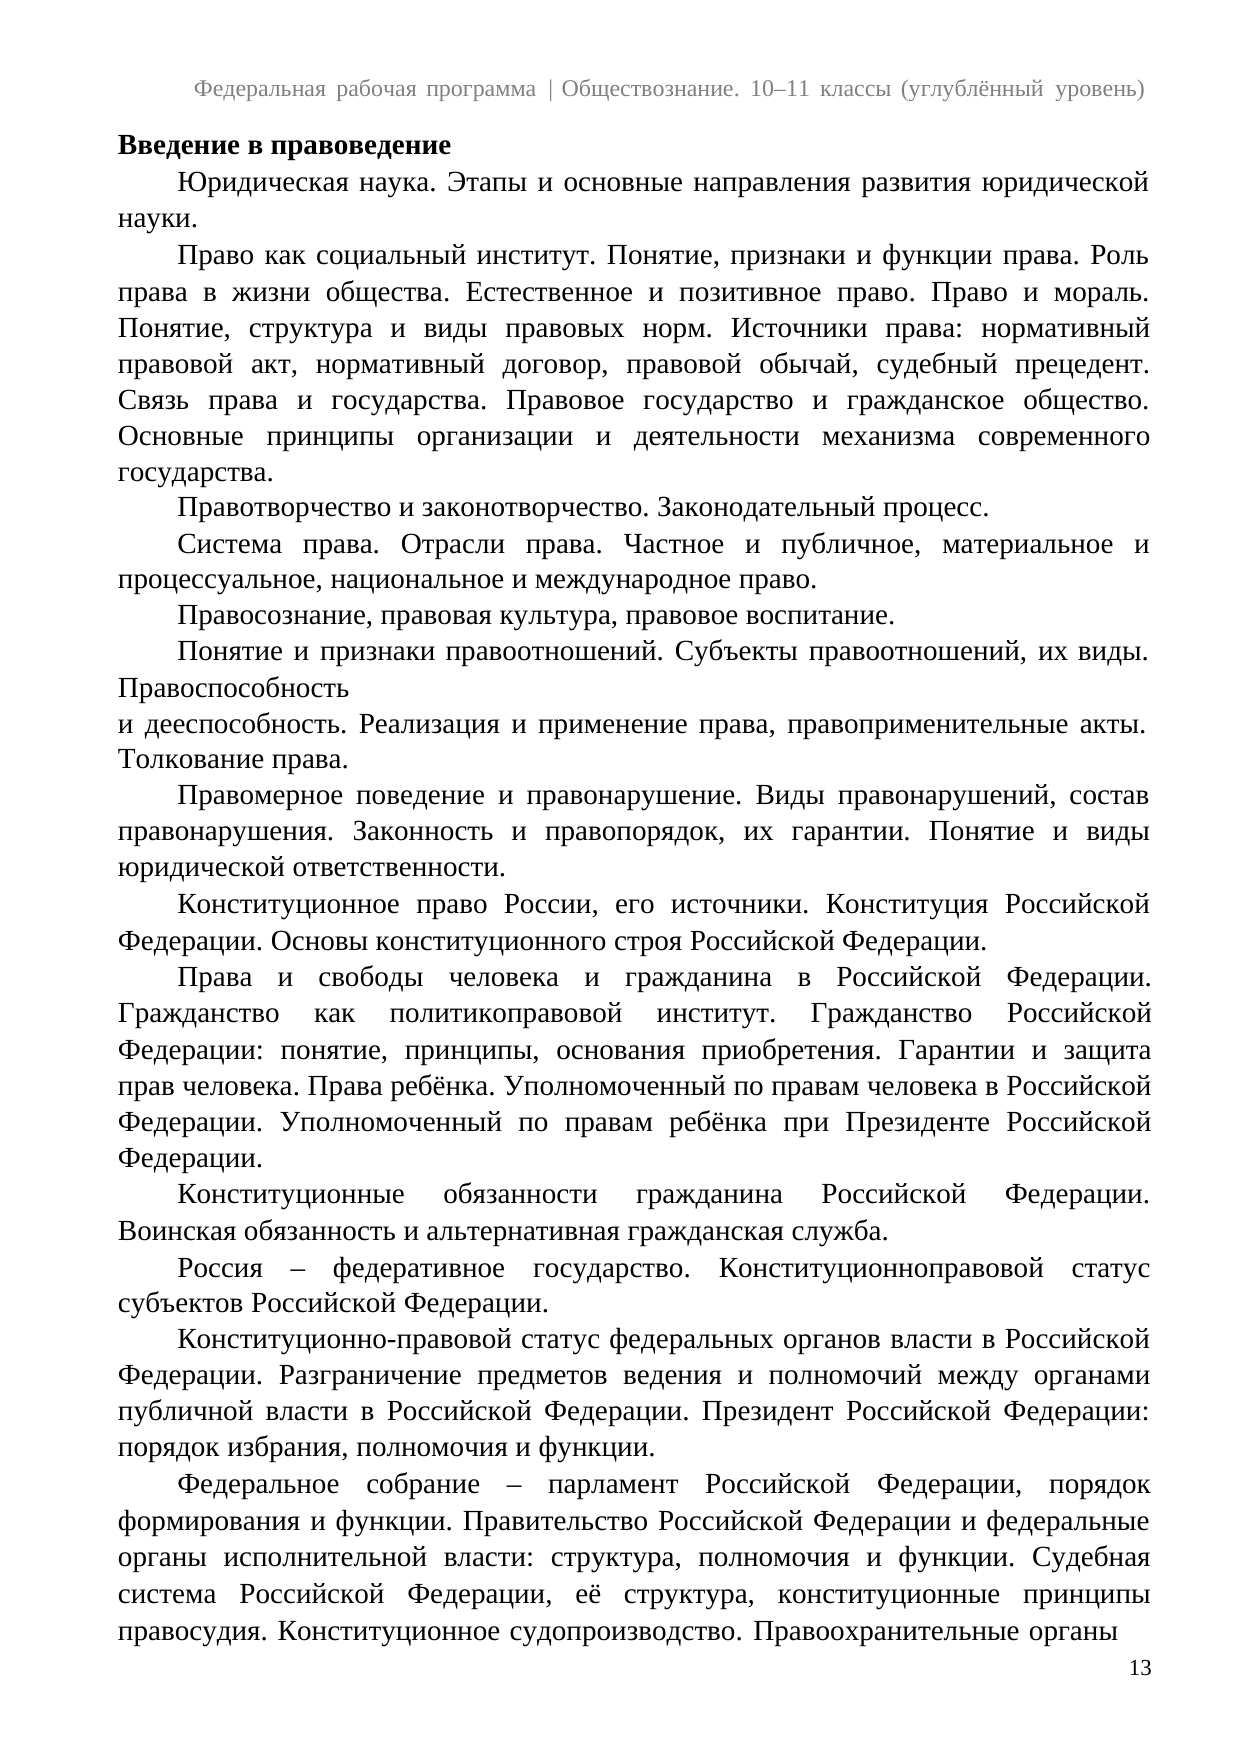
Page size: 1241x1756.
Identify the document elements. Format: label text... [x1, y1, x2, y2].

text Федеральное собрание – парламент Российской Федерации, порядок формирования и функции. Правительство Российской Федерации и федеральные органы исполнительной власти: структура, полномочия и функции. Судебная система Российской Федерации, её структура, конституционные принципы правосудия. Конституционное судопроизводство. Правоохранительные органы [118, 1466, 1151, 1647]
text Права и свободы человека и гражданина в Российской Федерации. Гражданство как политико­правовой институт. Гражданство Российской Федерации: понятие, принципы, основания приобретения. Гарантии и защита прав человека. Права ребёнка. Уполномоченный по правам человека в Российской Федерации. Уполномоченный по правам ребёнка при Президенте Российской Федерации. [118, 959, 1152, 1174]
text Понятие и признаки правоотношений. Субъекты правоотношений, их виды. [177, 633, 1169, 667]
text Юридическая наука. Этапы и основные направления развития юридической науки. [118, 164, 1150, 234]
text Конституционно-правовой статус федеральных органов власти в Российской Федерации. Разграничение предметов ведения и полномочий между органами публичной власти в Российской Федерации. Президент Российской Федерации: порядок избрания, полномочия и функции. [118, 1321, 1151, 1463]
text Правоспособность [118, 670, 1169, 703]
text Конституционные обязанности гражданина Российской Федерации. Воинская обязанность и альтернативная гражданская служба. [118, 1176, 1150, 1247]
subtitle Введение в правоведение [118, 127, 1169, 161]
text Россия – федеративное государство. Конституционно­правовой статус субъектов Российской Федерации. [118, 1250, 1150, 1319]
text Правомерное поведение и правонарушение. Виды правонарушений, состав правонарушения. Законность и правопорядок, их гарантии. Понятие и виды юридической ответственности. [118, 777, 1150, 883]
text Конституционное право России, его источники. Конституция Российской Федерации. Основы конституционного строя Российской Федерации. [118, 886, 1150, 956]
text Система права. Отрасли права. Частное и публичное, материальное и процессуальное, национальное и международное право. [118, 526, 1149, 595]
text Право как социальный институт. Понятие, признаки и функции права. Роль права в жизни общества. Естественное и позитивное право. Право и мораль. Понятие, структура и виды правовых норм. Источники права: нормативный правовой акт, нормативный договор, правовой обычай, судебный прецедент. Связь права и государства. Правовое государство и гражданское общество. Основные принципы организации и деятельности механизма современного государства. [118, 237, 1150, 488]
text и дееспособность. Реализация и применение права, правоприменительные акты. Толкование права. [118, 706, 1169, 775]
text Правосознание, правовая культура, правовое воспитание. [177, 597, 1169, 631]
text Правотворчество и законотворчество. Законодательный процесс. [177, 491, 1169, 523]
